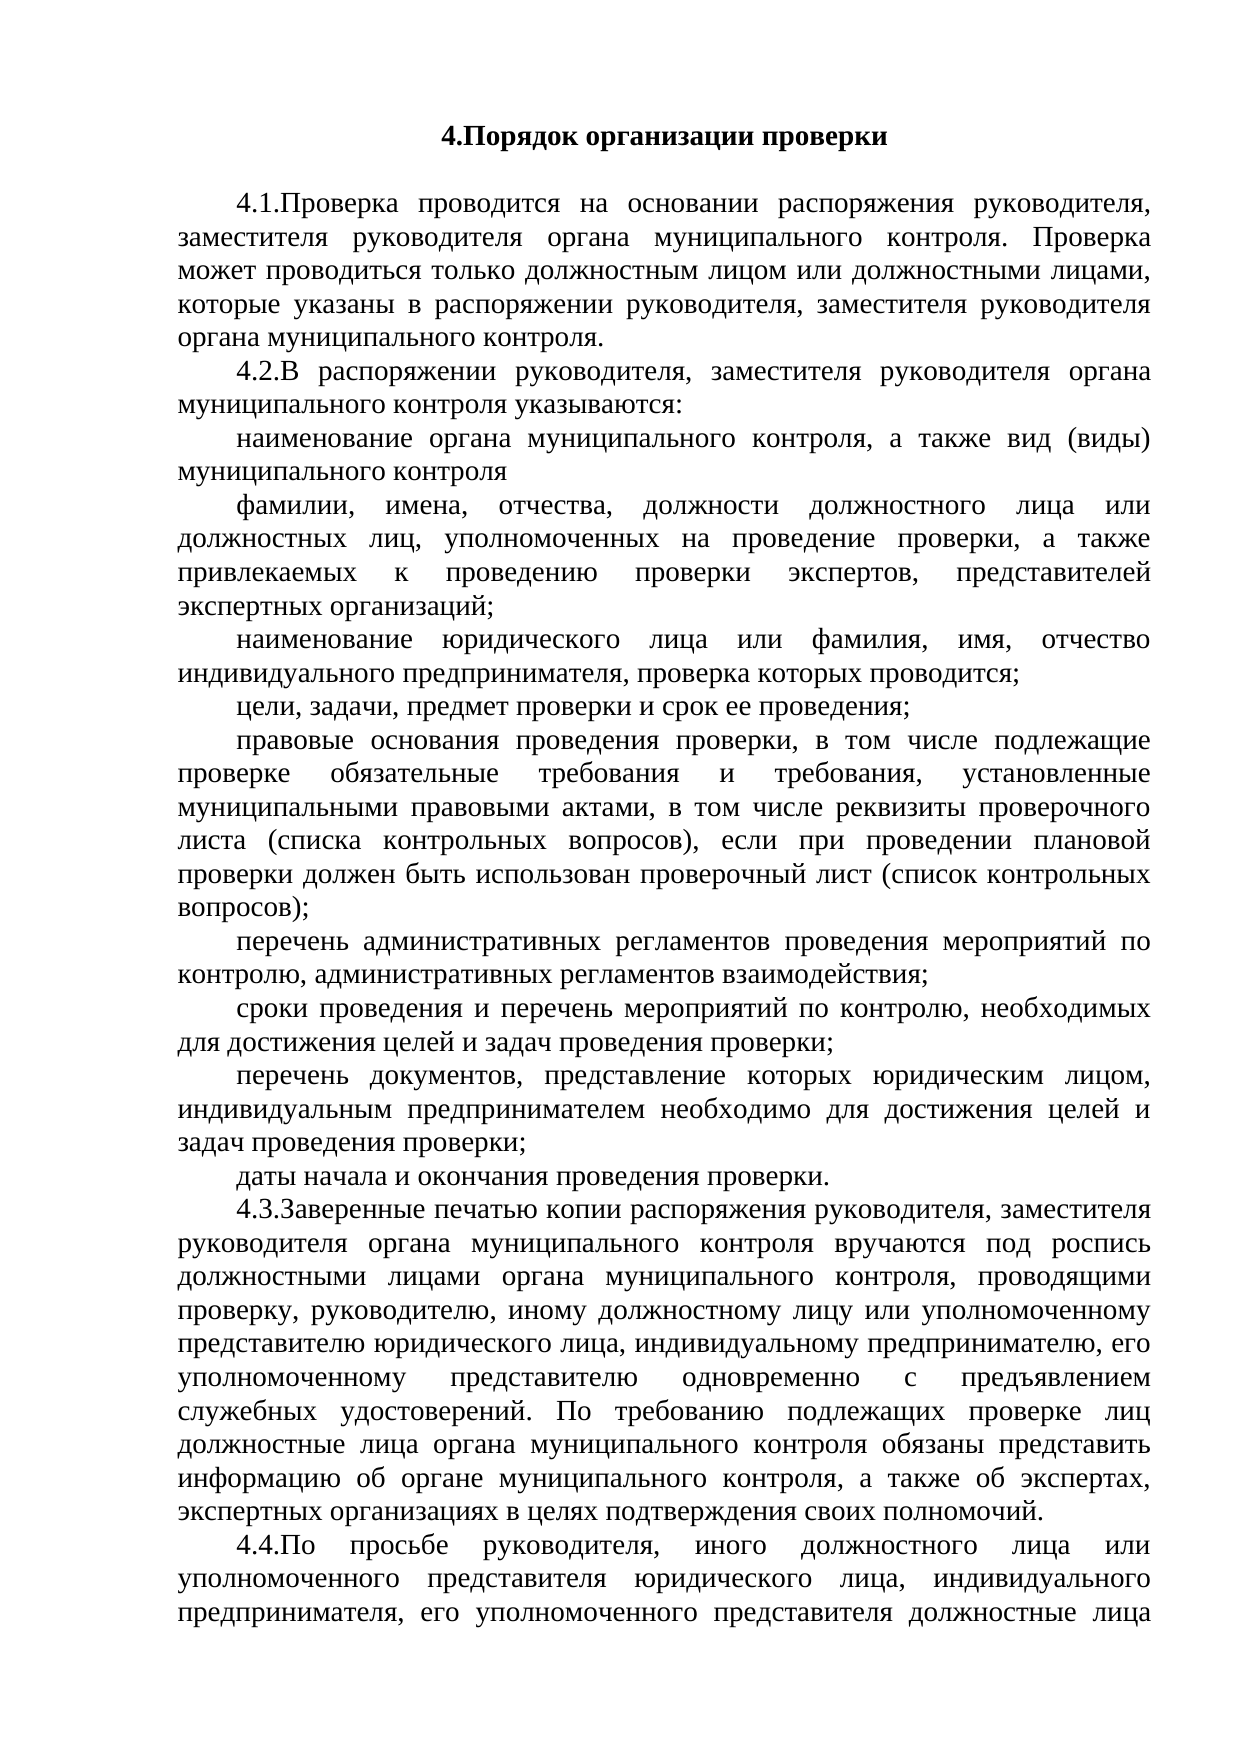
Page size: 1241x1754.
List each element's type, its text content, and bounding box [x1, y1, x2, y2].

text наименование юридического лица или фамилия, имя, отчество индивидуального предпринимателя, проверка которых проводится; [177, 621, 1152, 688]
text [177, 1527, 1152, 1627]
text наименование органа муниципального контроля, а также вид (виды) муниципального контроля [177, 420, 1152, 487]
text сроки проведения и перечень мероприятий по контролю, необходимых для достижения целей и задач проведения проверки; [177, 990, 1152, 1057]
text 4.3.Заверенные печатью копии распоряжения руководителя, заместителя руководителя органа муниципального контроля вручаются под роспись должностными лицами органа муниципального контроля, проводящими проверку, руководителю, иному должностному лицу или уполномоченному представителю юридического лица, индивидуальному предпринимателю, его уполномоченному представителю одновременно с предъявлением служебных удостоверений. По требованию подлежащих проверке лиц должностные лица органа муниципального контроля обязаны представить информацию об органе муниципального контроля, а также об экспертах, экспертных организациях в целях подтверждения своих полномочий. [177, 1191, 1152, 1527]
text перечень документов, представление которых юридическим лицом, индивидуальным предпринимателем необходимо для достижения целей и задач проведения проверки; [177, 1057, 1152, 1158]
text 4.1.Проверка проводится на основании распоряжения руководителя, заместителя руководителя органа муниципального контроля. Проверка может проводиться только должностным лицом или должностными лицами, которые указаны в распоряжении руководителя, заместителя руководителя органа муниципального контроля. [177, 185, 1152, 353]
text даты начала и окончания проведения проверки. [177, 1158, 1152, 1191]
text 4.2.В распоряжении руководителя, заместителя руководителя органа муниципального контроля указываются: [177, 353, 1152, 420]
text правовые основания проведения проверки, в том числе подлежащие проверке обязательные требования и требования, установленные муниципальными правовыми актами, в том числе реквизиты проверочного листа (списка контрольных вопросов), если при проведении плановой проверки должен быть использован проверочный лист (список контрольных вопросов); [177, 722, 1152, 923]
text перечень административных регламентов проведения мероприятий по контролю, административных регламентов взаимодействия; [177, 923, 1152, 990]
text фамилии, имена, отчества, должности должностного лица или должностных лиц, уполномоченных на проведение проверки, а также привлекаемых к проведению проверки экспертов, представителей экспертных организаций; [177, 487, 1152, 621]
text 4.Порядок организации проверки [177, 118, 1152, 152]
text цели, задачи, предмет проверки и срок ее проведения; [177, 688, 1152, 722]
